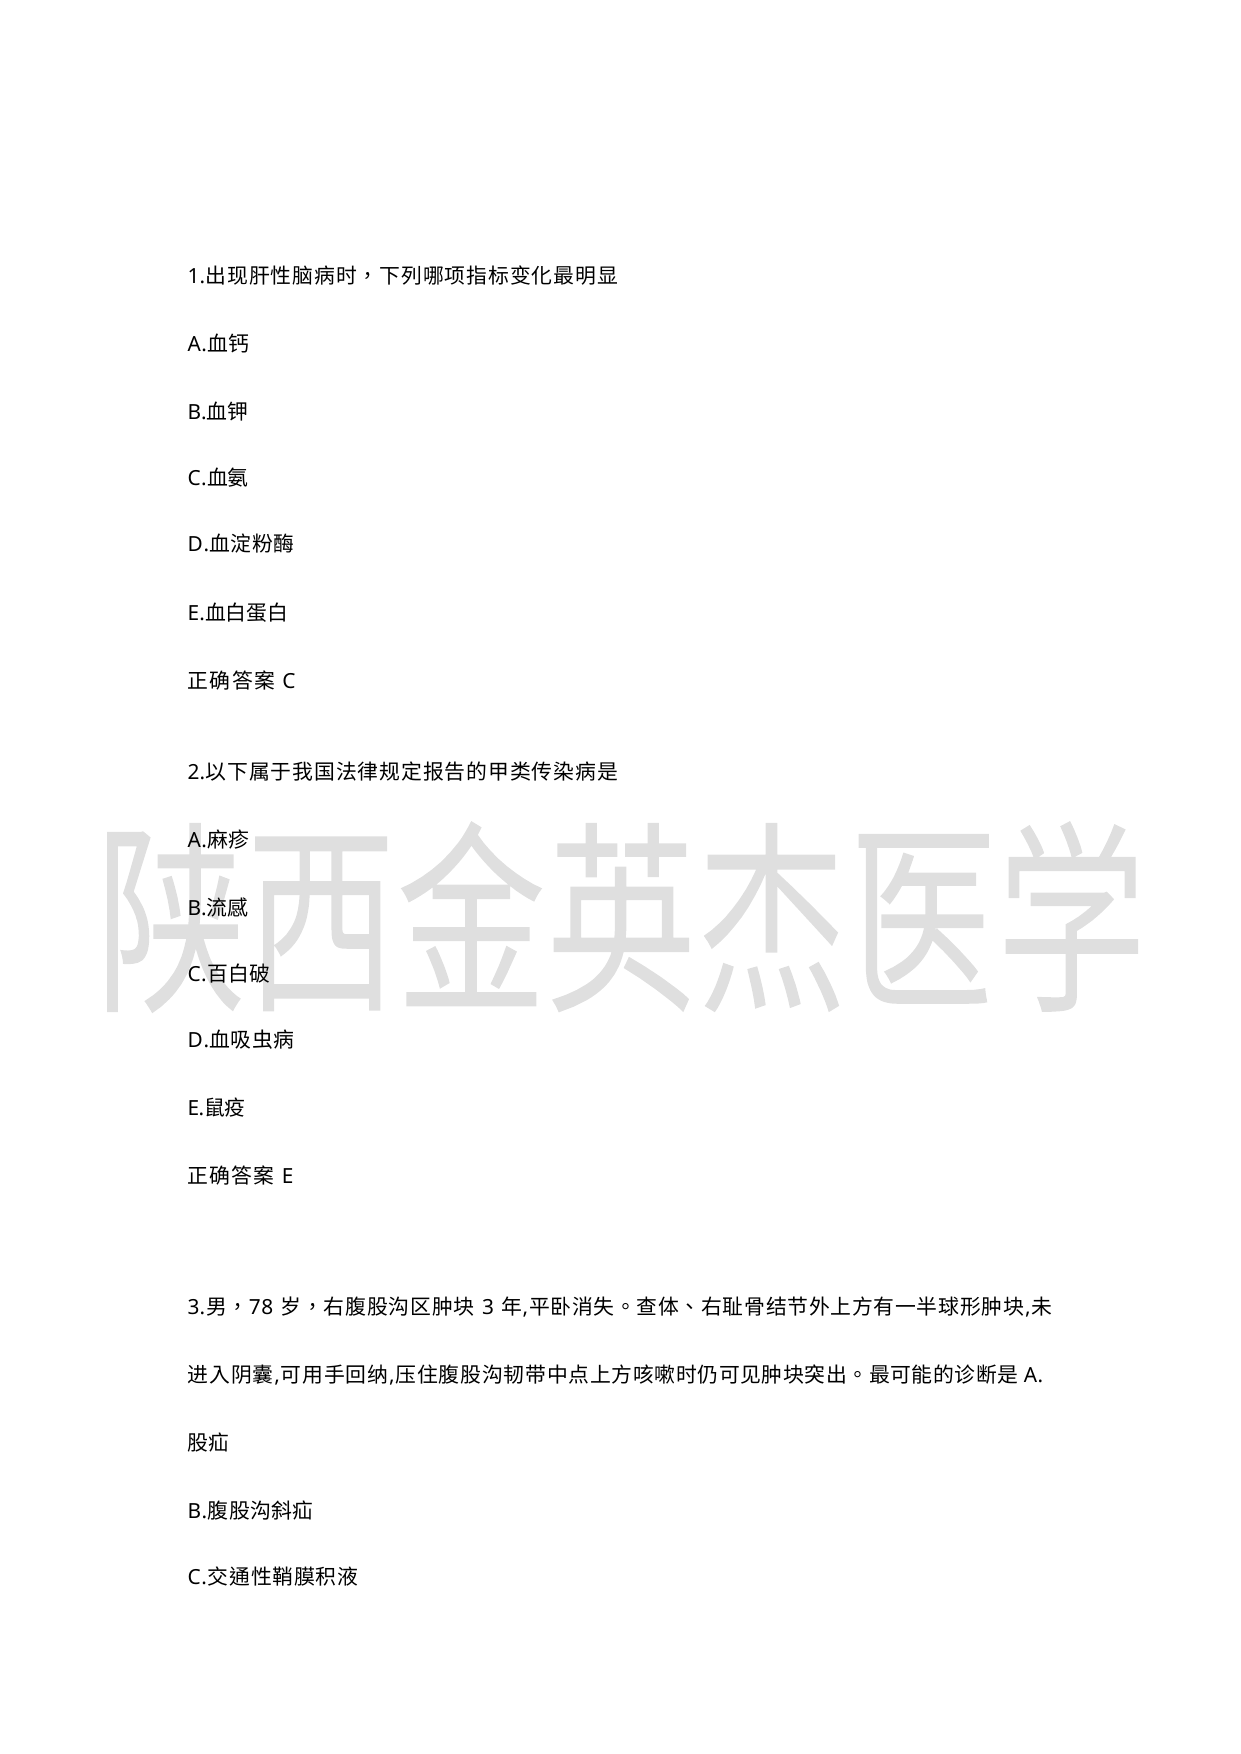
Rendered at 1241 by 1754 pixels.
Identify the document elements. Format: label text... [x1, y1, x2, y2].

text B.流感 [187, 893, 1071, 922]
list 出现肝性脑病时，下列哪项指标变化最明显A.血钙 [187, 262, 621, 358]
text C.交通性鞘膜积液 [187, 1562, 1071, 1591]
text C.百白破 [187, 959, 1071, 988]
text 正确答案 E [187, 1161, 1071, 1190]
list 以下属于我国法律规定报告的甲类传染病是A.麻疹 [187, 757, 621, 854]
text B.腹股沟斜疝 [187, 1496, 1071, 1525]
list 男，78 岁，右腹股沟区肿块 3 年,平卧消失。查体、右耻骨结节外上方有一半球形肿块,未进入阴囊,可用手回纳,压住腹股沟韧带中点上方咳嗽时仍可见肿块突出。最可能的诊断是A.股疝 [187, 1292, 1053, 1457]
text C.血氨 [187, 463, 1071, 492]
text D.血淀粉酶E.血白蛋白正确答案 C [187, 529, 295, 694]
text D.血吸虫病E.鼠疫 [187, 1025, 295, 1122]
text B.血钾 [187, 397, 1071, 426]
